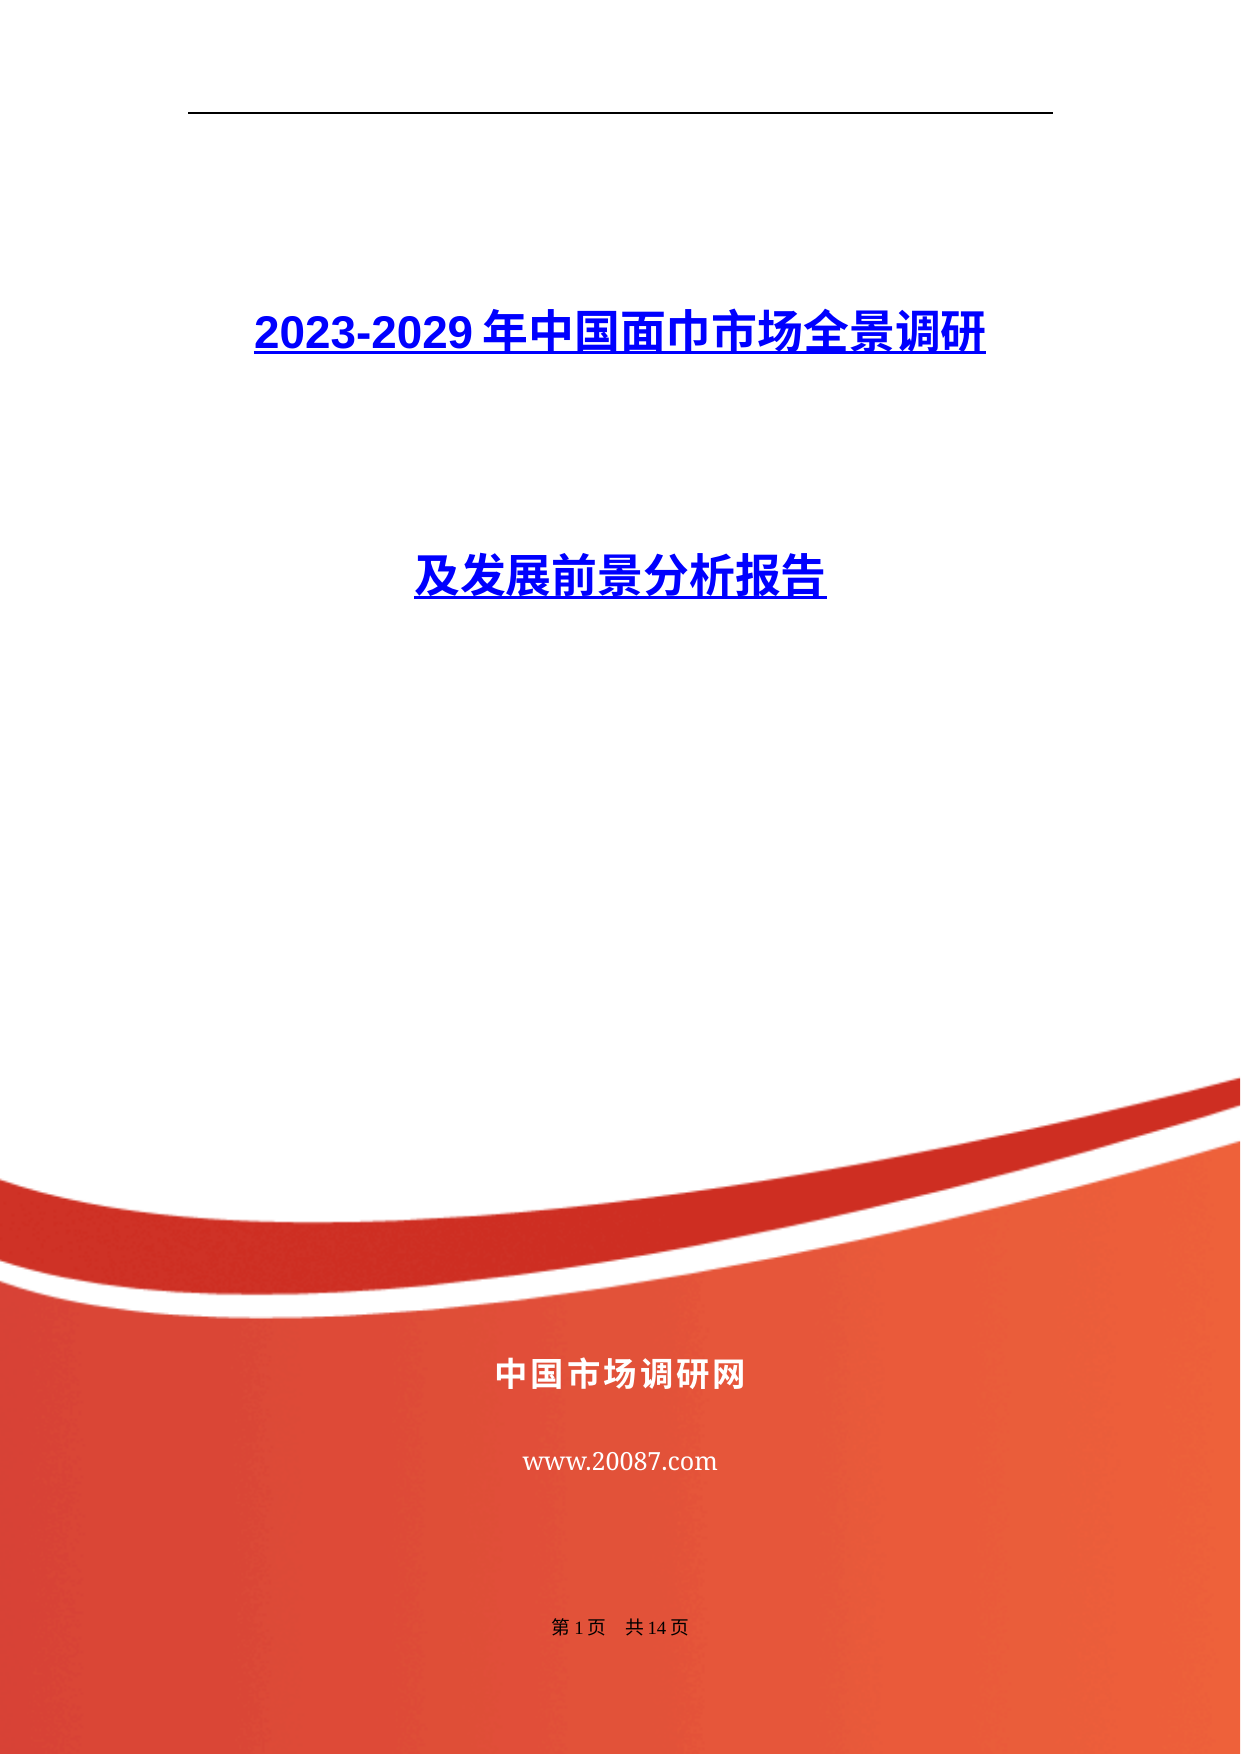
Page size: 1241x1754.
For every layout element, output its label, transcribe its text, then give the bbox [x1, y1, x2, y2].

text www.20087.com [187, 1428, 1053, 1493]
picture [0, 1006, 1241, 1754]
subtitle 中国市场调研网 [187, 1339, 1053, 1404]
table_header 2023-2029年中国面巾市场全景调研及发展前景分析报告 [188, 207, 1053, 773]
